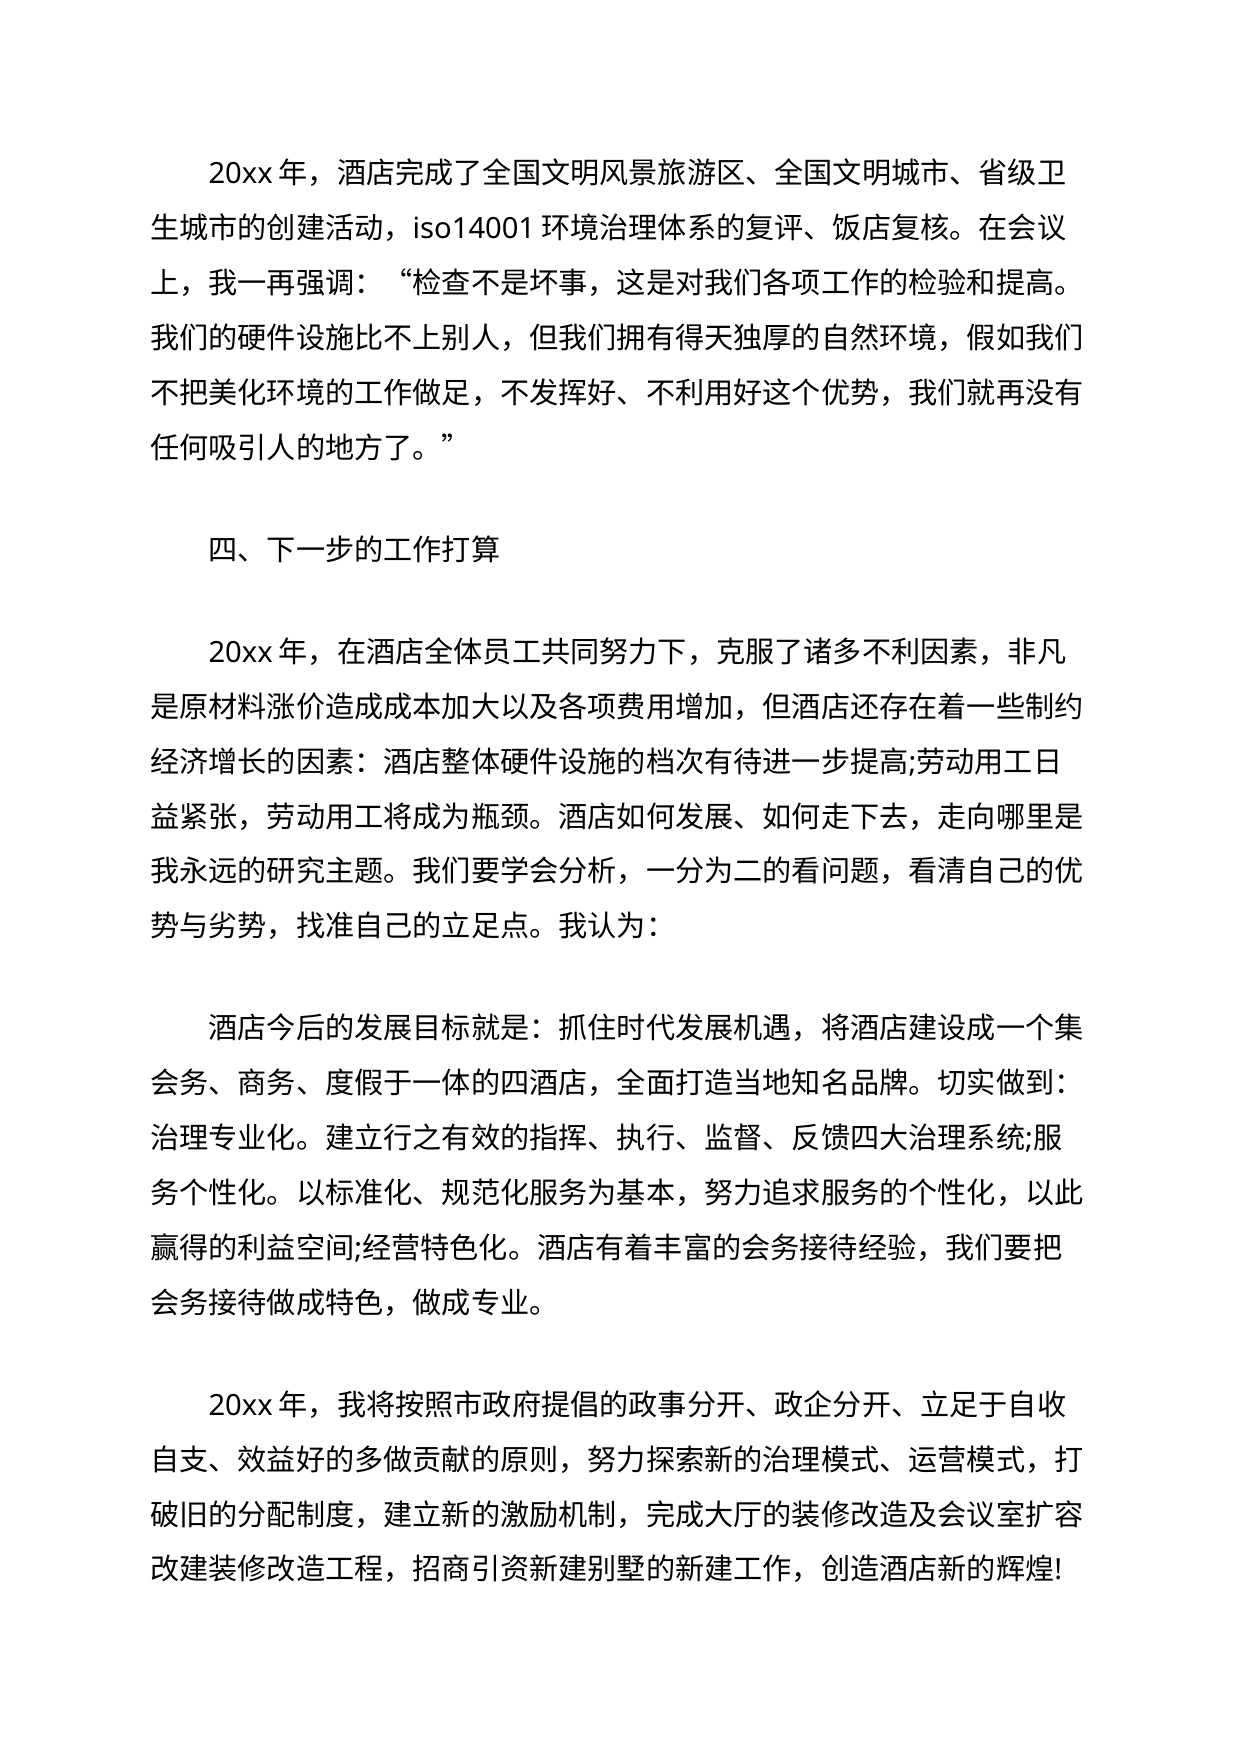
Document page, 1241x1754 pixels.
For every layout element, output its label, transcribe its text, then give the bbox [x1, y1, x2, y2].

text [150, 1381, 1090, 1588]
text 酒店今后的发展目标就是：抓住时代发展机遇，将酒店建设成一个集会务、商务、度假于一体的四酒店，全面打造当地知名品牌。切实做到：治理专业化。建立行之有效的指挥、执行、监督、反馈四大治理系统;服务个性化。以标准化、规范化服务为基本，努力追求服务的个性化，以此赢得的利益空间;经营特色化。酒店有着丰富的会务接待经验，我们要把会务接待做成特色，做成专业。 [150, 1005, 1090, 1322]
text 20xx年，在酒店全体员工共同努力下，克服了诸多不利因素，非凡是原材料涨价造成成本加大以及各项费用增加，但酒店还存在着一些制约经济增长的因素：酒店整体硬件设施的档次有待进一步提高;劳动用工日益紧张，劳动用工将成为瓶颈。酒店如何发展、如何走下去，走向哪里是我永远的研究主题。我们要学会分析，一分为二的看问题，看清自己的优势与劣势，找准自己的立足点。我认为： [150, 628, 1090, 945]
text 四、下一步的工作打算 [150, 526, 1090, 569]
text 20xx年，酒店完成了全国文明风景旅游区、全国文明城市、省级卫生城市的创建活动，iso14001环境治理体系的复评、饭店复核。在会议上，我一再强调：“检查不是坏事，这是对我们各项工作的检验和提高。我们的硬件设施比不上别人，但我们拥有得天独厚的自然环境，假如我们不把美化环境的工作做足，不发挥好、不利用好这个优势，我们就再没有任何吸引人的地方了。” [150, 150, 1090, 467]
